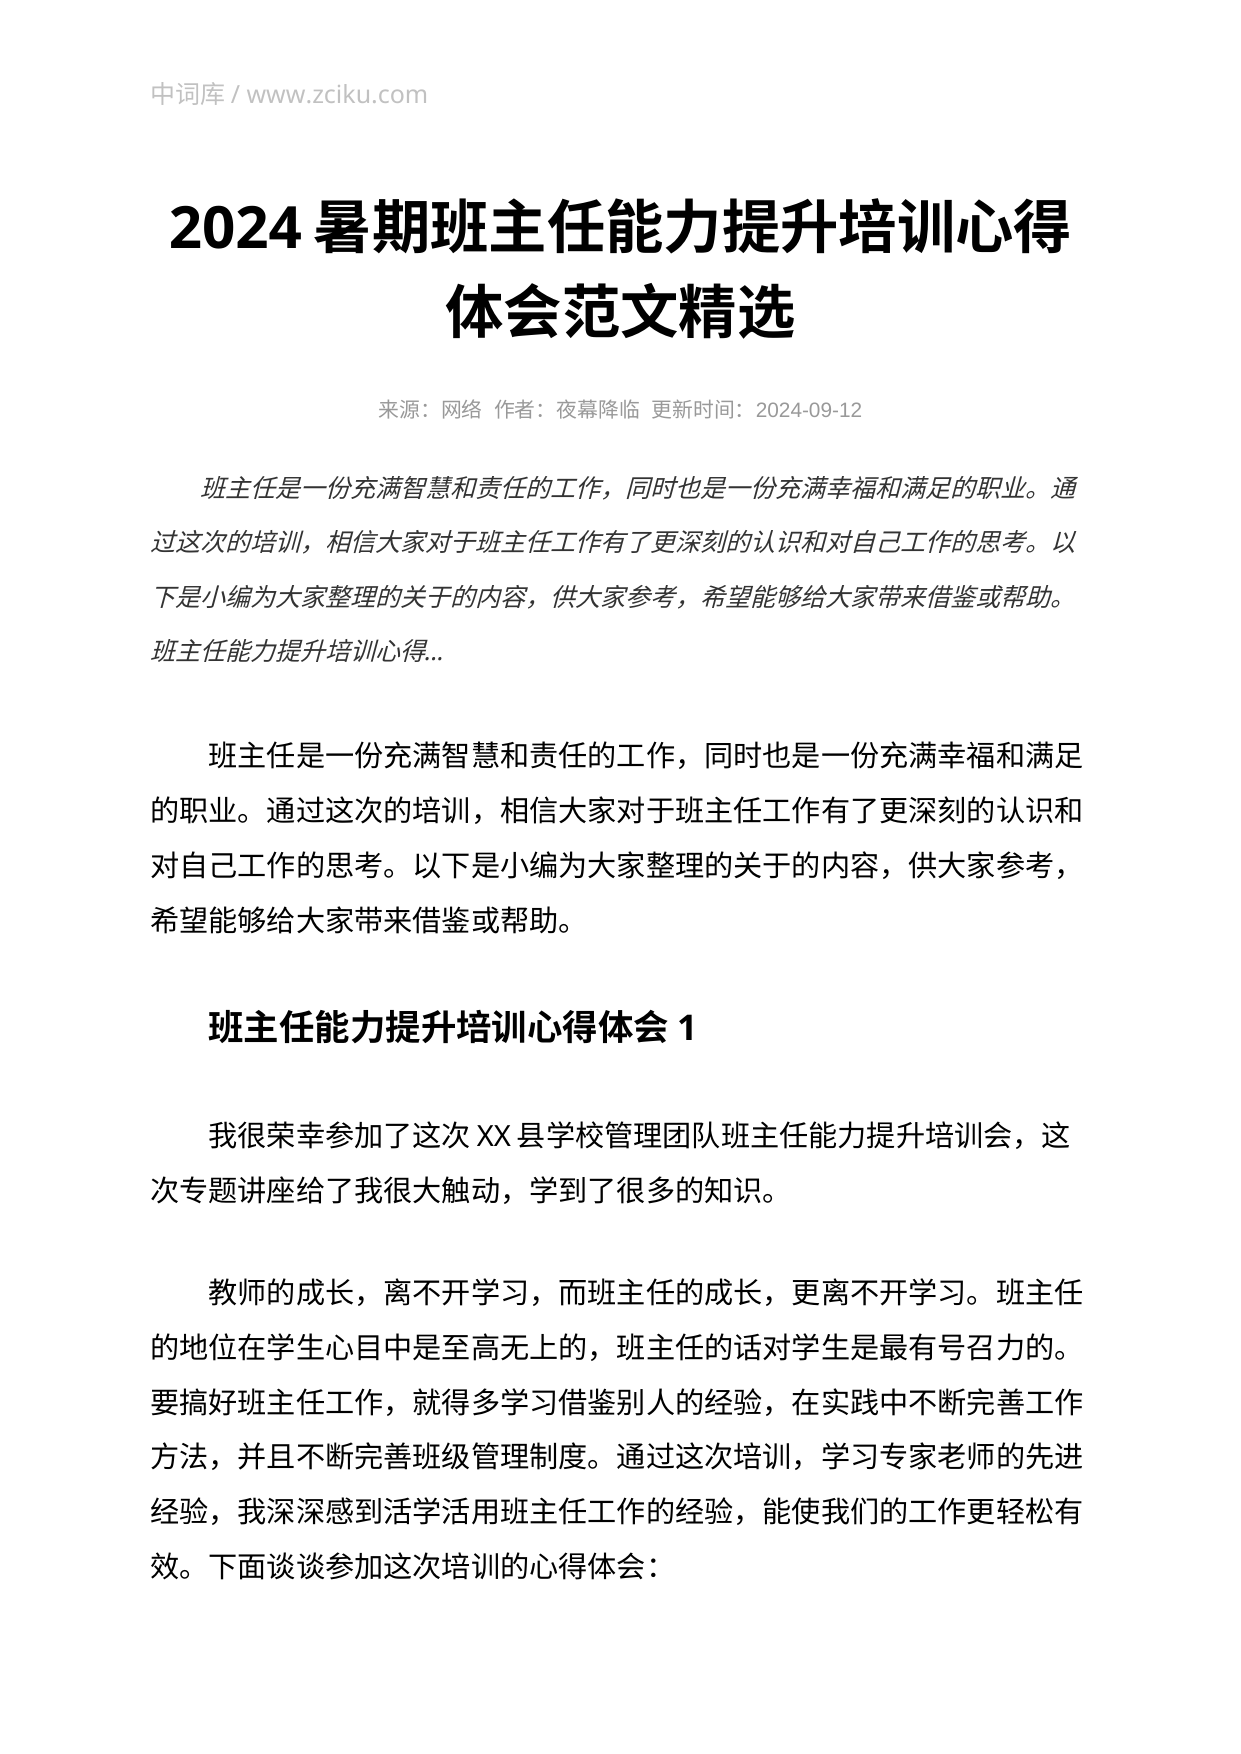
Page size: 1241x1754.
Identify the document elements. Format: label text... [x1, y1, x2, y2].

text 教师的成长，离不开学习，而班主任的成长，更离不开学习。班主任的地位在学生心目中是至高无上的，班主任的话对学生是最有号召力的。要搞好班主任工作，就得多学习借鉴别人的经验，在实践中不断完善工作方法，并且不断完善班级管理制度。通过这次培训，学习专家老师的先进经验，我深深感到活学活用班主任工作的经验，能使我们的工作更轻松有效。下面谈谈参加这次培训的心得体会： [150, 1269, 1090, 1586]
text 班主任能力提升培训心得体会 1 [150, 999, 1090, 1050]
subtitle 2024暑期班主任能力提升培训心得体会范文精选 [150, 181, 1090, 351]
text 班主任是一份充满智慧和责任的工作，同时也是一份充满幸福和满足的职业。通过这次的培训，相信大家对于班主任工作有了更深刻的认识和对自己工作的思考。以下是小编为大家整理的关于的内容，供大家参考，希望能够给大家带来借鉴或帮助。班主任能力提升培训心得... [150, 468, 1090, 668]
text 来源：网络 作者：夜幕降临 更新时间：2024-09-12 [150, 397, 1090, 421]
text 班主任是一份充满智慧和责任的工作，同时也是一份充满幸福和满足的职业。通过这次的培训，相信大家对于班主任工作有了更深刻的认识和对自己工作的思考。以下是小编为大家整理的关于的内容，供大家参考，希望能够给大家带来借鉴或帮助。 [150, 733, 1090, 939]
text 我很荣幸参加了这次XX县学校管理团队班主任能力提升培训会，这次专题讲座给了我很大触动，学到了很多的知识。 [150, 1113, 1090, 1210]
